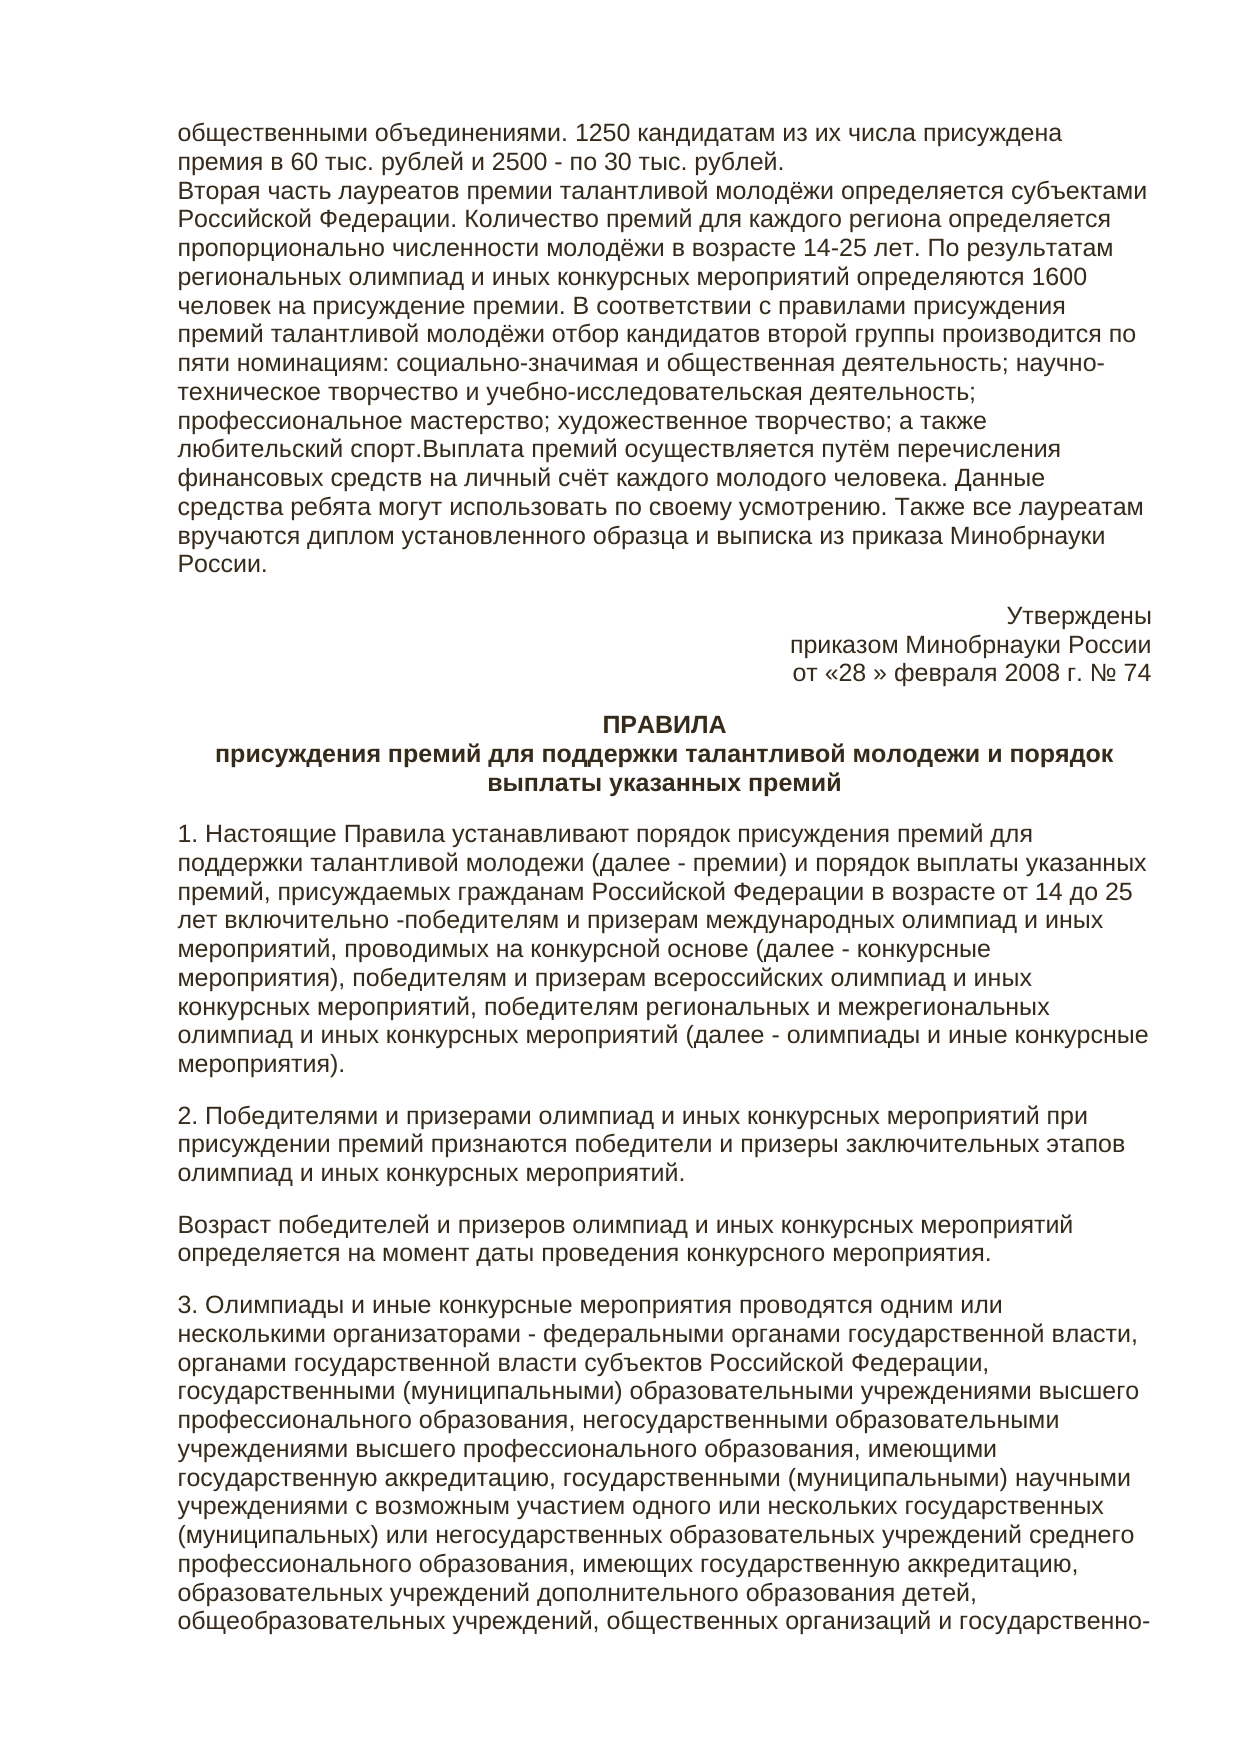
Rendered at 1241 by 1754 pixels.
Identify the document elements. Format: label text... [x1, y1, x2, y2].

text Утверждены приказом Минобрнауки России от «28 » февраля 2008 г. № 74 [177, 601, 1152, 687]
text Возраст победителей и призеров олимпиад и иных конкурсных мероприятий определяется на момент даты проведения конкурсного мероприятия. [177, 1210, 1152, 1267]
text 2. Победителями и призерами олимпиад и иных конкурсных мероприятий при присуждении премий признаются победители и призеры заключительных этапов олимпиад и иных конкурсных мероприятий. [177, 1101, 1152, 1187]
text 1. Настоящие Правила устанавливают порядок присуждения премий для поддержки талантливой молодежи (далее - премии) и порядок выплаты указанных премий, присуждаемых гражданам Российской Федерации в возрасте от 14 до 25 лет включительно -победителям и призерам международных олимпиад и иных мероприятий, проводимых на конкурсной основе (далее - конкурсные мероприятия), победителям и призерам всероссийских олимпиад и иных конкурсных мероприятий, победителям региональных и межрегиональных олимпиад и иных конкурсных мероприятий (далее - олимпиады и иные конкурсные мероприятия). [177, 819, 1152, 1078]
text ПРАВИЛА присуждения премий для поддержки талантливой молодежи и порядок выплаты указанных премий [177, 710, 1152, 796]
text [177, 118, 1152, 578]
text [177, 1290, 1152, 1635]
